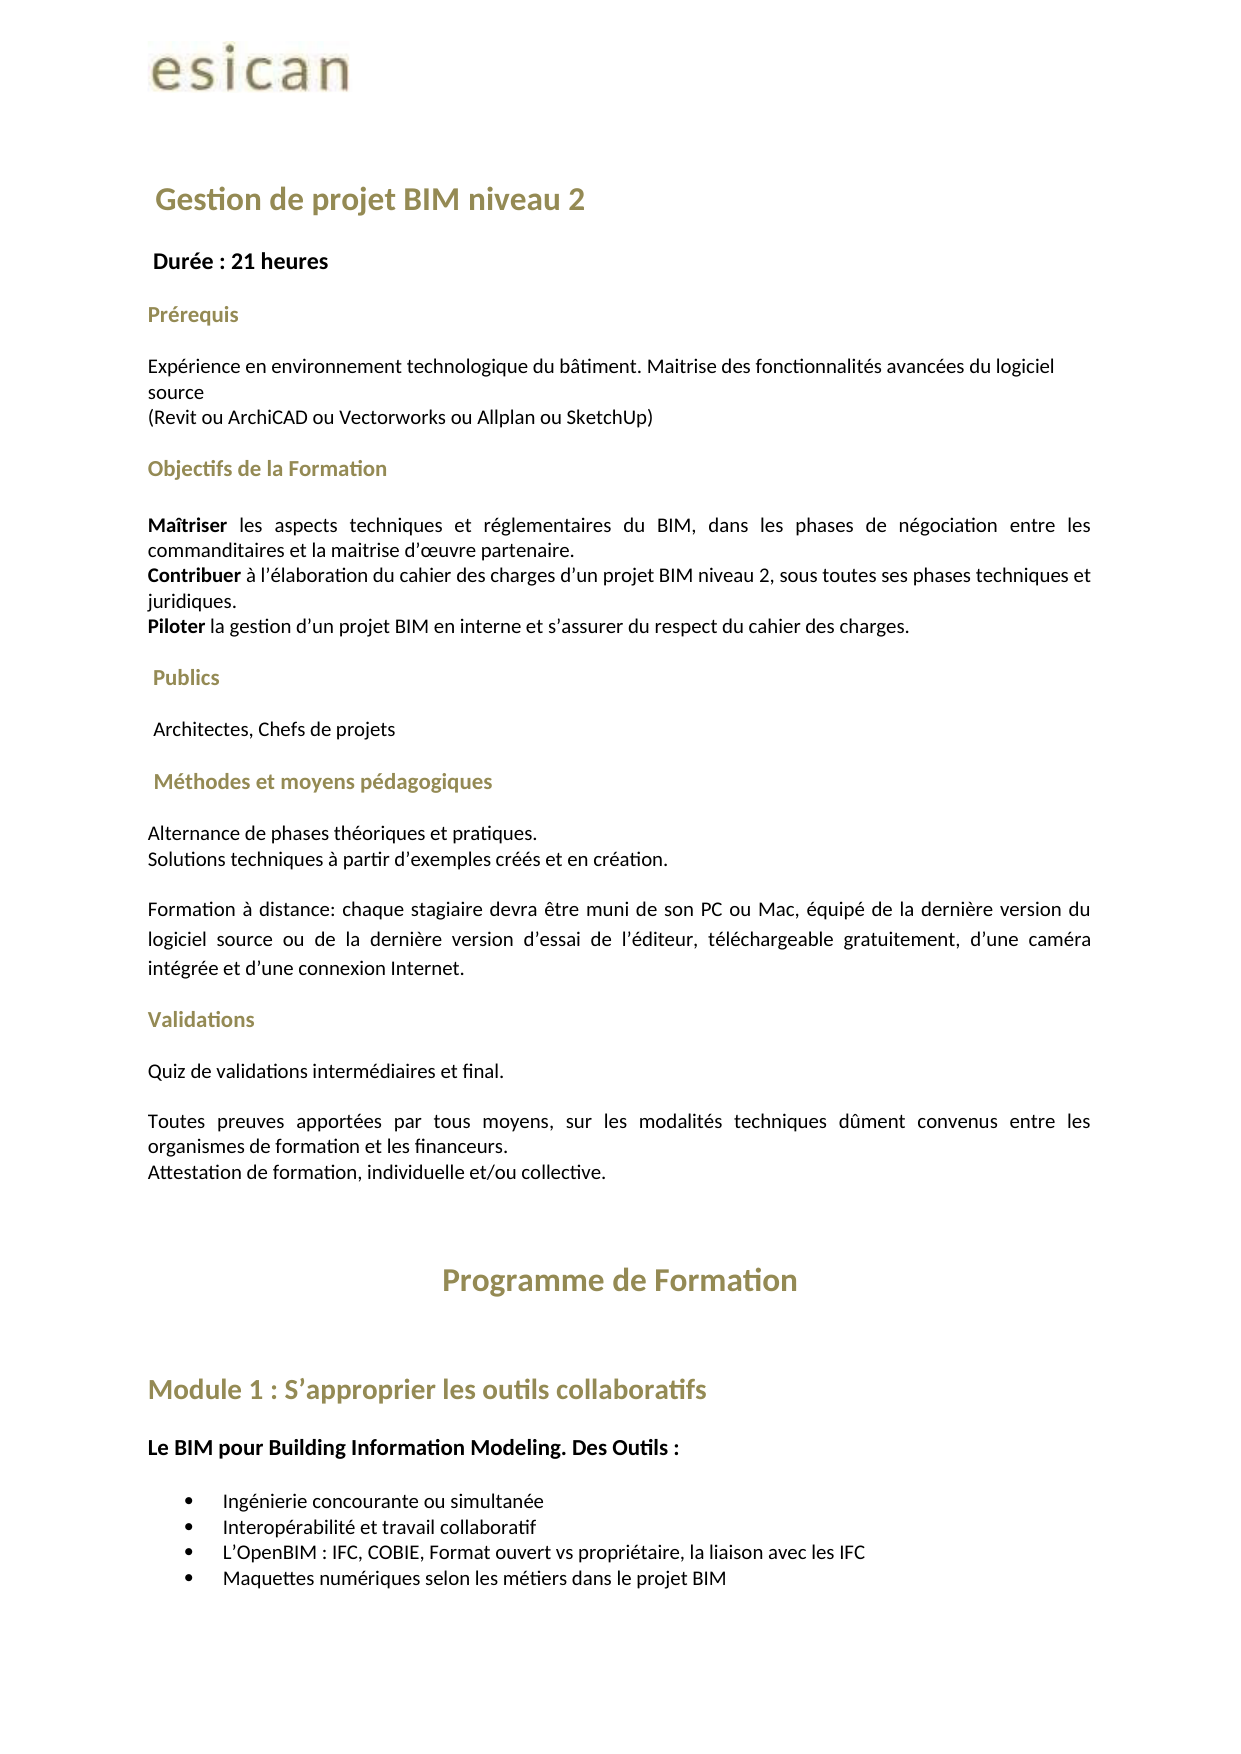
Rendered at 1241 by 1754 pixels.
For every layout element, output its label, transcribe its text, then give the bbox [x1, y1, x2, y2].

text Objectifs de la Formation [148, 454, 1093, 482]
list Maquettes numériques selon les métiers dans le projet BIM [185, 1565, 1093, 1590]
text Durée : 21 heures [148, 246, 1093, 275]
text Module 1 : S’approprier les outils collaboratifs [148, 1371, 1093, 1406]
text Solutions techniques à partir d’exemples créés et en création. [148, 846, 1093, 871]
text Gestion de projet BIM niveau 2 [148, 178, 1093, 219]
text (Revit ou ArchiCAD ou Vectorworks ou Allplan ou SketchUp) [148, 404, 1093, 430]
text Quiz de validations intermédiaires et final. [148, 1058, 1093, 1083]
list Ingénierie concourante ou simultanée [185, 1489, 1093, 1514]
text Architectes, Chefs de projets [148, 716, 1093, 742]
list L’OpenBIM : IFC, COBIE, Format ouvert vs propriétaire, la liaison avec les IFC [185, 1539, 1093, 1565]
text Publics [148, 663, 1093, 691]
text Méthodes et moyens pédagogiques [148, 767, 1093, 795]
text Expérience en environnement technologique du bâtiment. Maitrise des fonctionnalités avancées du logiciel source [148, 354, 1093, 404]
text Alternance de phases théoriques et pratiques. [148, 820, 1093, 846]
text Programme de Formation [148, 1259, 1093, 1299]
text Formation à distance: chaque stagiaire devra être muni de son PC ou Mac, équipé de la dernière version du logiciel source ou de la dernière version d’essai de l’éditeur, téléchargeable gratuitement, d’une caméra intégrée et d’une connexion Internet. [148, 897, 1093, 980]
text Toutes preuves apportées par tous moyens, sur les modalités techniques dûment convenus entre les organismes de formation et les financeurs. [148, 1108, 1093, 1159]
text Maîtriser les aspects techniques et réglementaires du BIM, dans les phases de négociation entre les commanditaires et la maitrise d’œuvre partenaire. [148, 512, 1093, 563]
text Contribuer à l’élaboration du cahier des charges d’un projet BIM niveau 2, sous toutes ses phases techniques et juridiques. [148, 563, 1093, 613]
text Le BIM pour Building Information Modeling. Des Outils : [148, 1433, 1093, 1461]
list Interopérabilité et travail collaboratif [185, 1514, 1093, 1539]
text Validations [148, 1005, 1093, 1033]
text Prérequis [148, 300, 1093, 328]
text Piloter la gestion d’un projet BIM en interne et s’assurer du respect du cahier des charges. [148, 613, 1093, 639]
text Attestation de formation, individuelle et/ou collective. [148, 1159, 1093, 1184]
